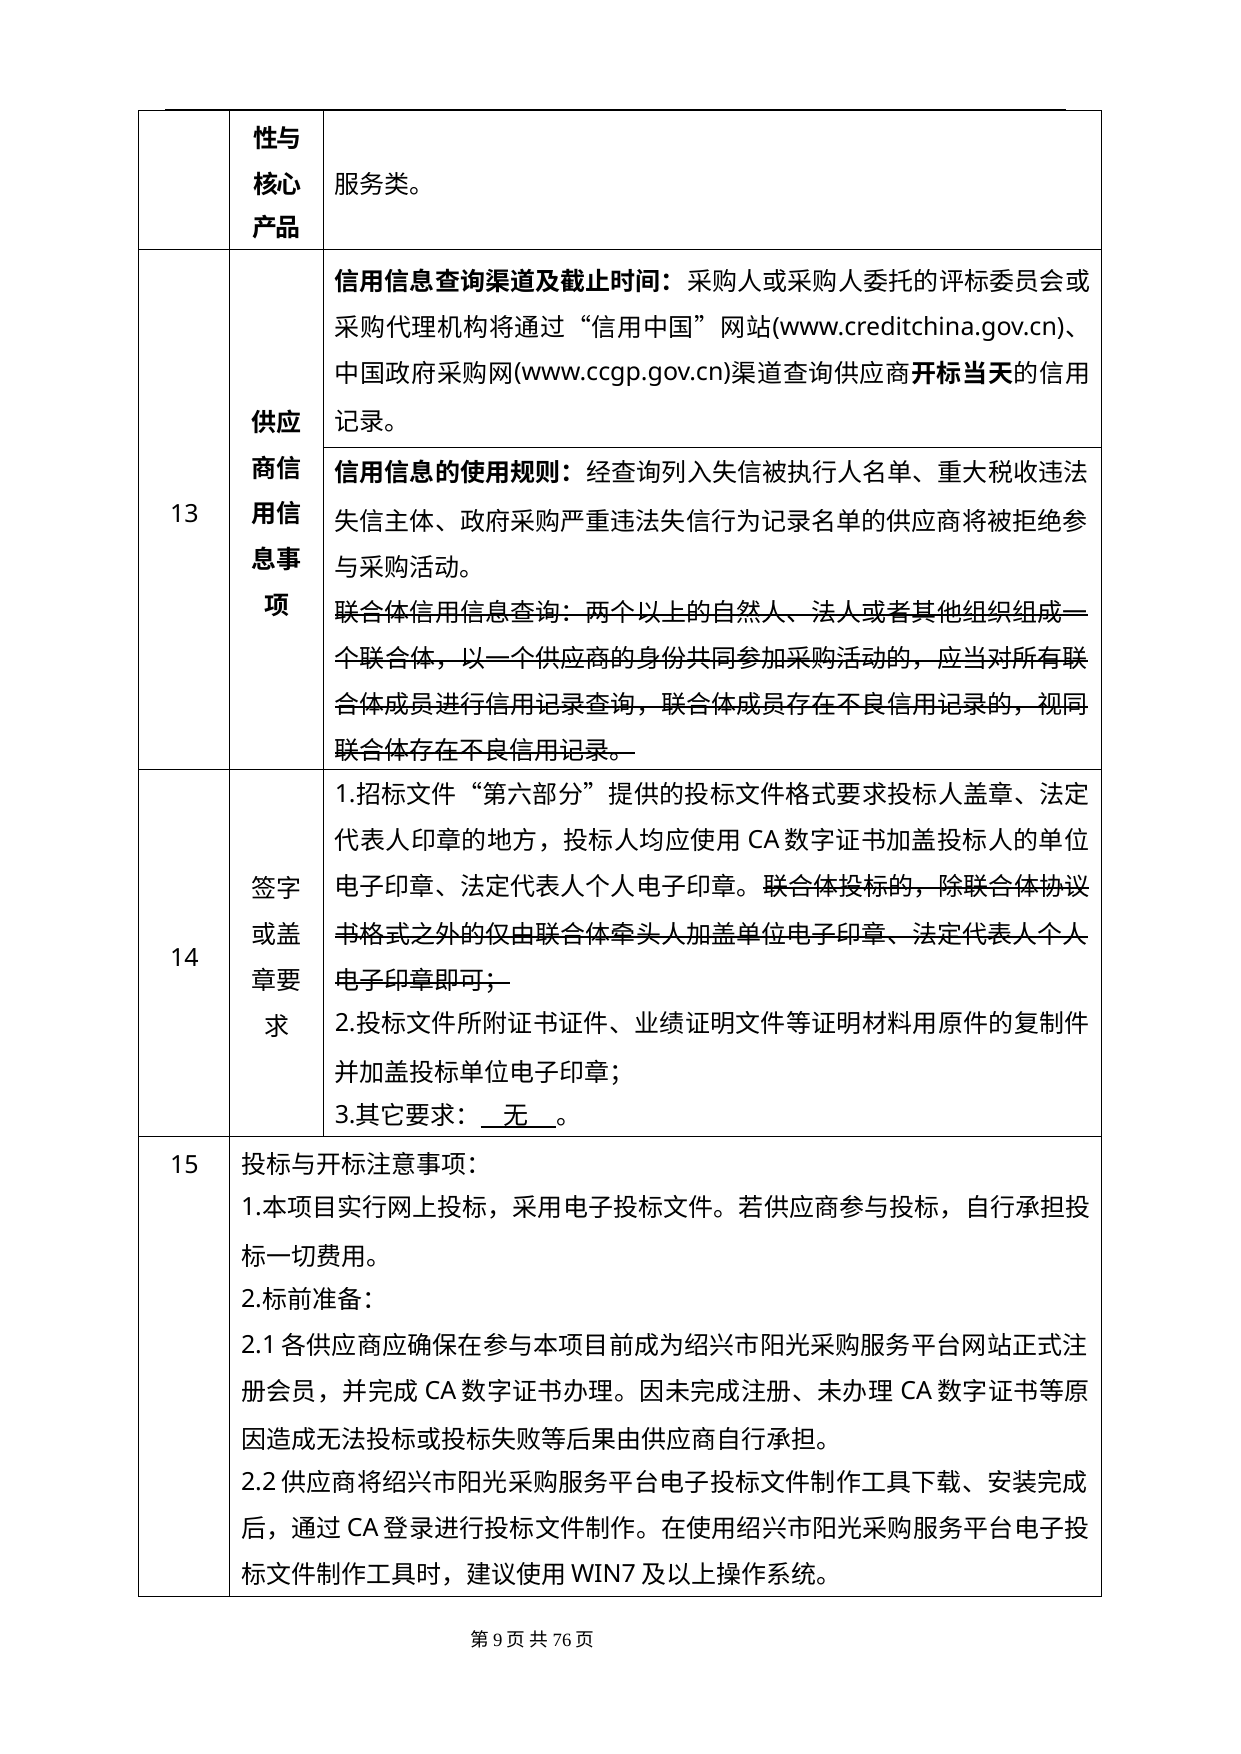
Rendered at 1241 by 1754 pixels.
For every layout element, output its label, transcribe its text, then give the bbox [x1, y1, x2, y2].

table_cell 15 [139, 1137, 229, 1596]
table_cell 项目属性与核心产品 [230, 111, 323, 249]
table_cell 供应商信用信息事项 [230, 250, 323, 768]
table_cell 13 [139, 250, 229, 768]
table_cell 12 [139, 111, 229, 249]
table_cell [324, 111, 1101, 249]
table_cell 1.招标文件“第六部分”提供的投标文件格式要求投标人盖章、法定代表人印章的地方，投标人均应使用CA数字证书加盖投标人的单位电子印章、法定代表人个人电子印章。联合体投标的，除联合体协议书格式之外的仅由联合体牵头人加盖单位电子印章、法定代表人个人电子印章即可； 2.投标文件所附证书证件、业绩证明文件等证明材料用原件的复制件并加盖投标单位电子印章； 3.其它要求： 无 。 [324, 770, 1101, 1136]
table_cell 信用信息查询渠道及截止时间：采购人或采购人委托的评标委员会或采购代理机构将通过“信用中国”网站(www.creditchina.gov.cn)、中国政府采购网(www.ccgp.gov.cn)渠道查询供应商开标当天的信用记录。 [324, 250, 1101, 447]
table_cell 14 [139, 770, 229, 1136]
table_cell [230, 1137, 1101, 1596]
table_cell 信用信息的使用规则：经查询列入失信被执行人名单、重大税收违法失信主体、政府采购严重违法失信行为记录名单的供应商将被拒绝参与采购活动。 联合体信用信息查询：两个以上的自然人、法人或者其他组织组成一个联合体，以一个供应商的身份共同参加采购活动的，应当对所有联合体成员进行信用记录查询，联合体成员存在不良信用记录的，视同联合体存在不良信用记录。 [324, 448, 1101, 768]
table_cell 签字或盖章要求 [230, 770, 323, 1136]
